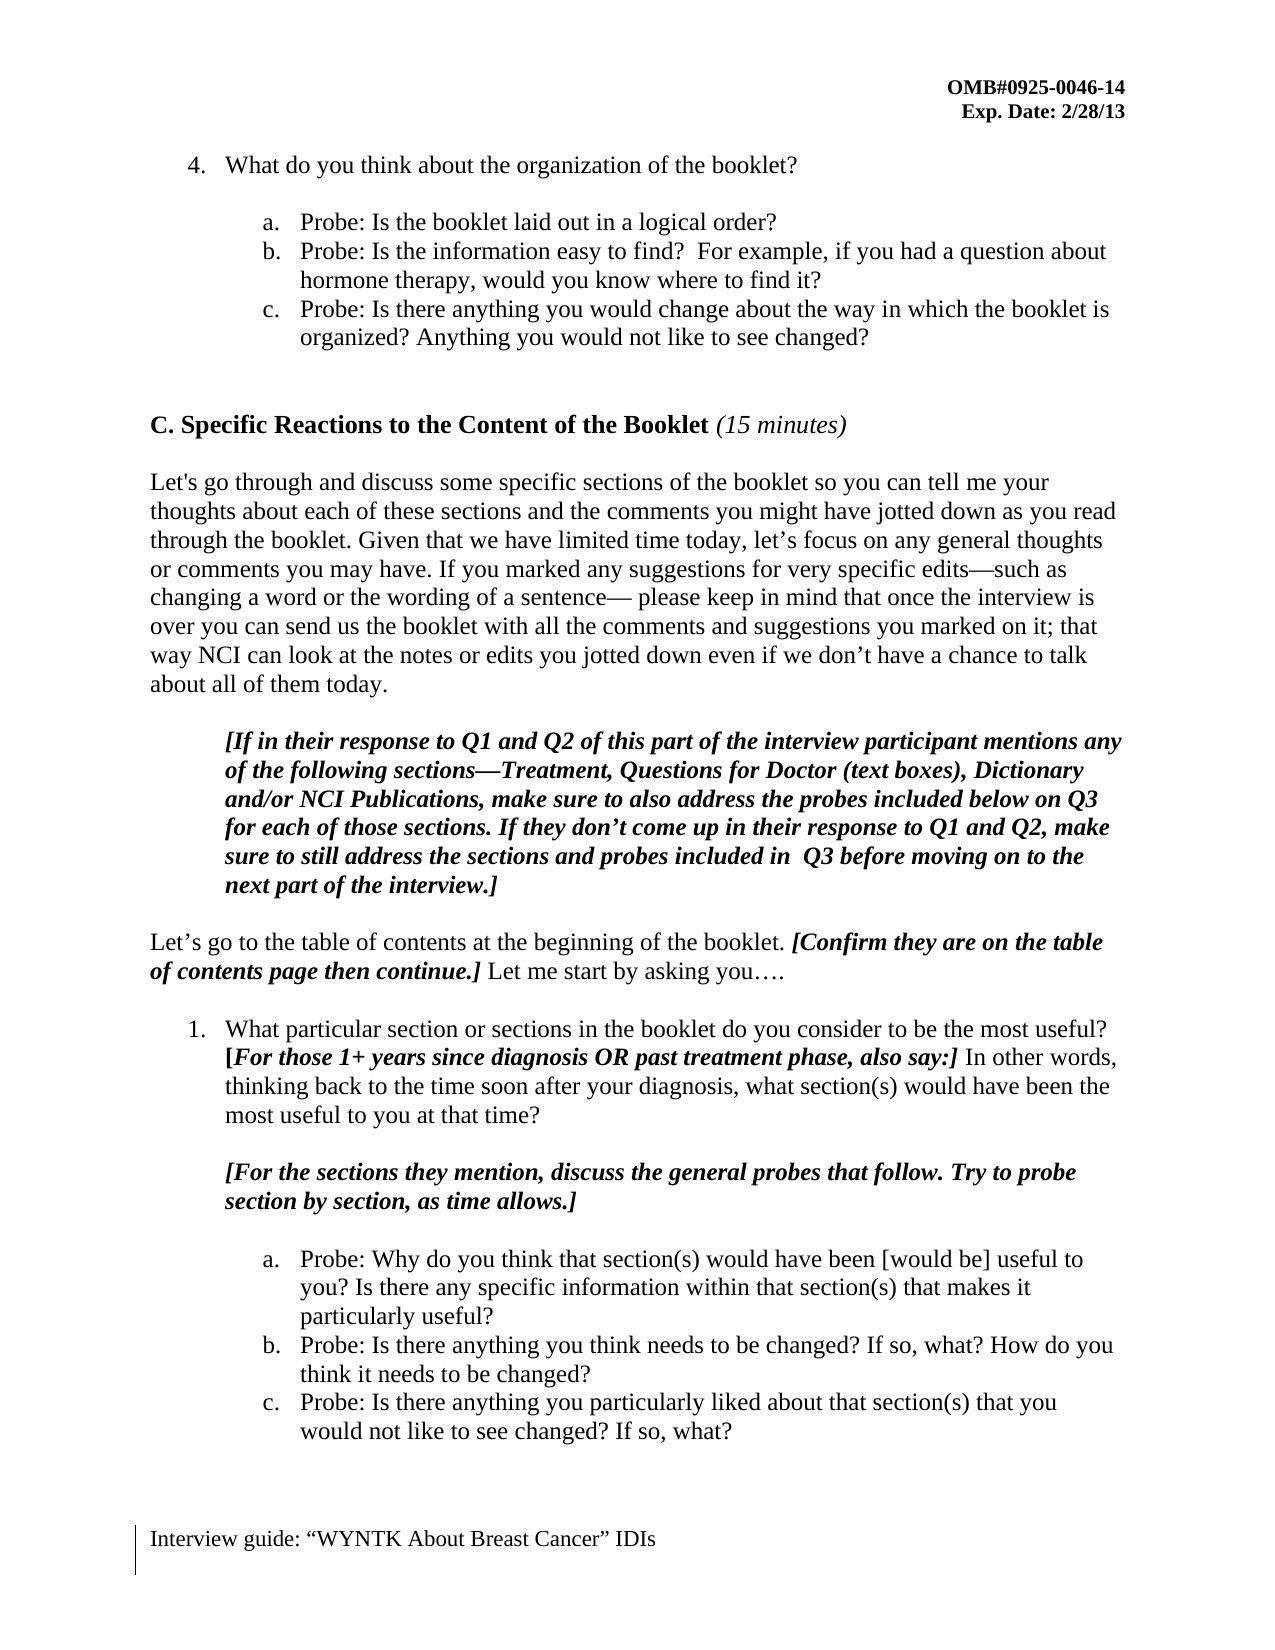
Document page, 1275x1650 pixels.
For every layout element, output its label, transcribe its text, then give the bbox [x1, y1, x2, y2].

text through the booklet. Given that we have limited time today, let’s focus on any general thoughts or comments you may have. If you marked any suggestions for very specific edits—such as changing a word or the wording of a sentence— please keep in mind that once the interview is over you can send us the booklet with all the comments and suggestions you marked on it; that way NCI can look at the notes or edits you jotted down even if we don’t have a chance to talk about all of them today. [150, 525, 1125, 697]
list Probe: Why do you think that section(s) would have been [would be] useful to you? Is there any specific information within that section(s) that makes it particularly useful? [262, 1244, 1125, 1330]
list [For the sections they mention, discuss the general probes that follow. Try to probe section by section, as time allows.] [225, 1157, 1125, 1215]
text Let’s go to the table of contents at the beginning of the booklet. [Confirm they are on the table of contents page then continue.] Let me start by asking you…. [150, 927, 1125, 985]
list What particular section or sections in the booklet do you consider to be the most useful? [For those 1+ years since diagnosis OR past treatment phase, also say:] In other words, thinking back to the time soon after your diagnosis, what section(s) would have been the most useful to you at that time? [187, 1014, 1125, 1129]
text thoughts about each of these sections and the comments you might have jotted down as you read [150, 496, 1125, 525]
list What do you think about the organization of the booklet? [187, 150, 1125, 179]
list [If in their response to Q1 and Q2 of this part of the interview participant mentions any of the following sections—Treatment, Questions for Doctor (text boxes), Dictionary and/or NCI Publications, make sure to also address the probes included below on Q3 for each of those sections. If they don’t come up in their response to Q1 and Q2, make sure to still address the sections and probes included in Q3 before moving on to the next part of the interview.] [225, 726, 1125, 899]
list Probe: Is the information easy to find? For example, if you had a question about hormone therapy, would you know where to find it? [262, 236, 1125, 294]
text Let's go through and discuss some specific sections of the booklet so you can tell me your [150, 467, 1125, 496]
list Probe: Is there anything you would change about the way in which the booklet is organized? Anything you would not like to see changed? [262, 294, 1125, 351]
list Probe: Is there anything you think needs to be changed? If so, what? How do you think it needs to be changed? [262, 1330, 1125, 1387]
text C. Specific Reactions to the Content of the Booklet (15 minutes) [150, 409, 1125, 439]
list Probe: Is the booklet laid out in a logical order? [262, 207, 1125, 236]
list Probe: Is there anything you particularly liked about that section(s) that you would not like to see changed? If so, what? [262, 1387, 1125, 1445]
